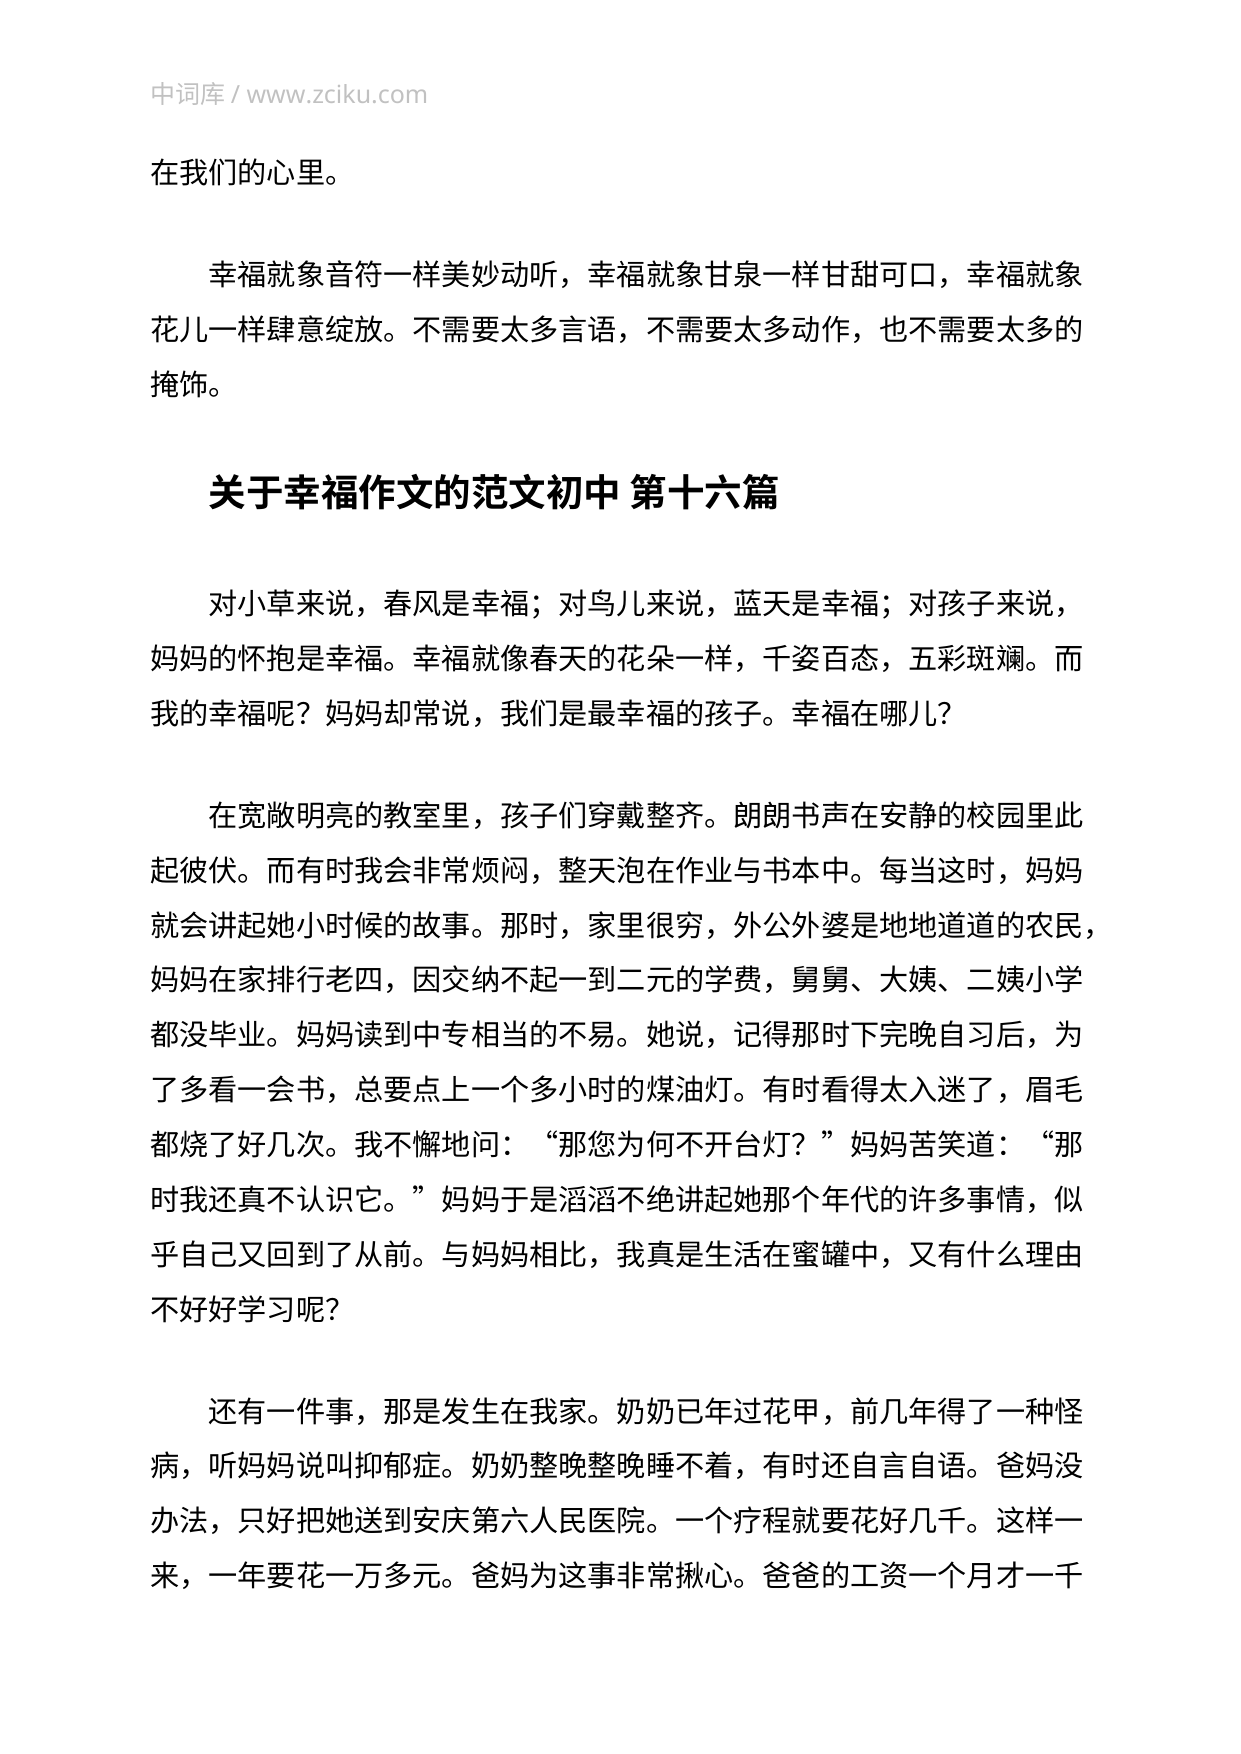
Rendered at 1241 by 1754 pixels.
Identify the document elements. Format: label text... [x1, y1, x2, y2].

text 幸福就象音符一样美妙动听，幸福就象甘泉一样甘甜可口，幸福就象花儿一样肆意绽放。不需要太多言语，不需要太多动作，也不需要太多的掩饰。 [150, 252, 1090, 404]
text 对小草来说，春风是幸福；对鸟儿来说，蓝天是幸福；对孩子来说，妈妈的怀抱是幸福。幸福就像春天的花朵一样，千姿百态，五彩斑斓。而我的幸福呢？妈妈却常说，我们是最幸福的孩子。幸福在哪儿？ [150, 581, 1090, 733]
text 关于幸福作文的范文初中 第十六篇 [150, 463, 1090, 518]
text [150, 1388, 1090, 1595]
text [150, 150, 1090, 192]
text 在宽敞明亮的教室里，孩子们穿戴整齐。朗朗书声在安静的校园里此起彼伏。而有时我会非常烦闷，整天泡在作业与书本中。每当这时，妈妈就会讲起她小时候的故事。那时，家里很穷，外公外婆是地地道道的农民，妈妈在家排行老四，因交纳不起一到二元的学费，舅舅、大姨、二姨小学都没毕业。妈妈读到中专相当的不易。她说，记得那时下完晚自习后，为了多看一会书，总要点上一个多小时的煤油灯。有时看得太入迷了，眉毛都烧了好几次。我不懈地问：“那您为何不开台灯？”妈妈苦笑道：“那时我还真不认识它。”妈妈于是滔滔不绝讲起她那个年代的许多事情，似乎自己又回到了从前。与妈妈相比，我真是生活在蜜罐中，又有什么理由不好好学习呢？ [150, 792, 1090, 1329]
